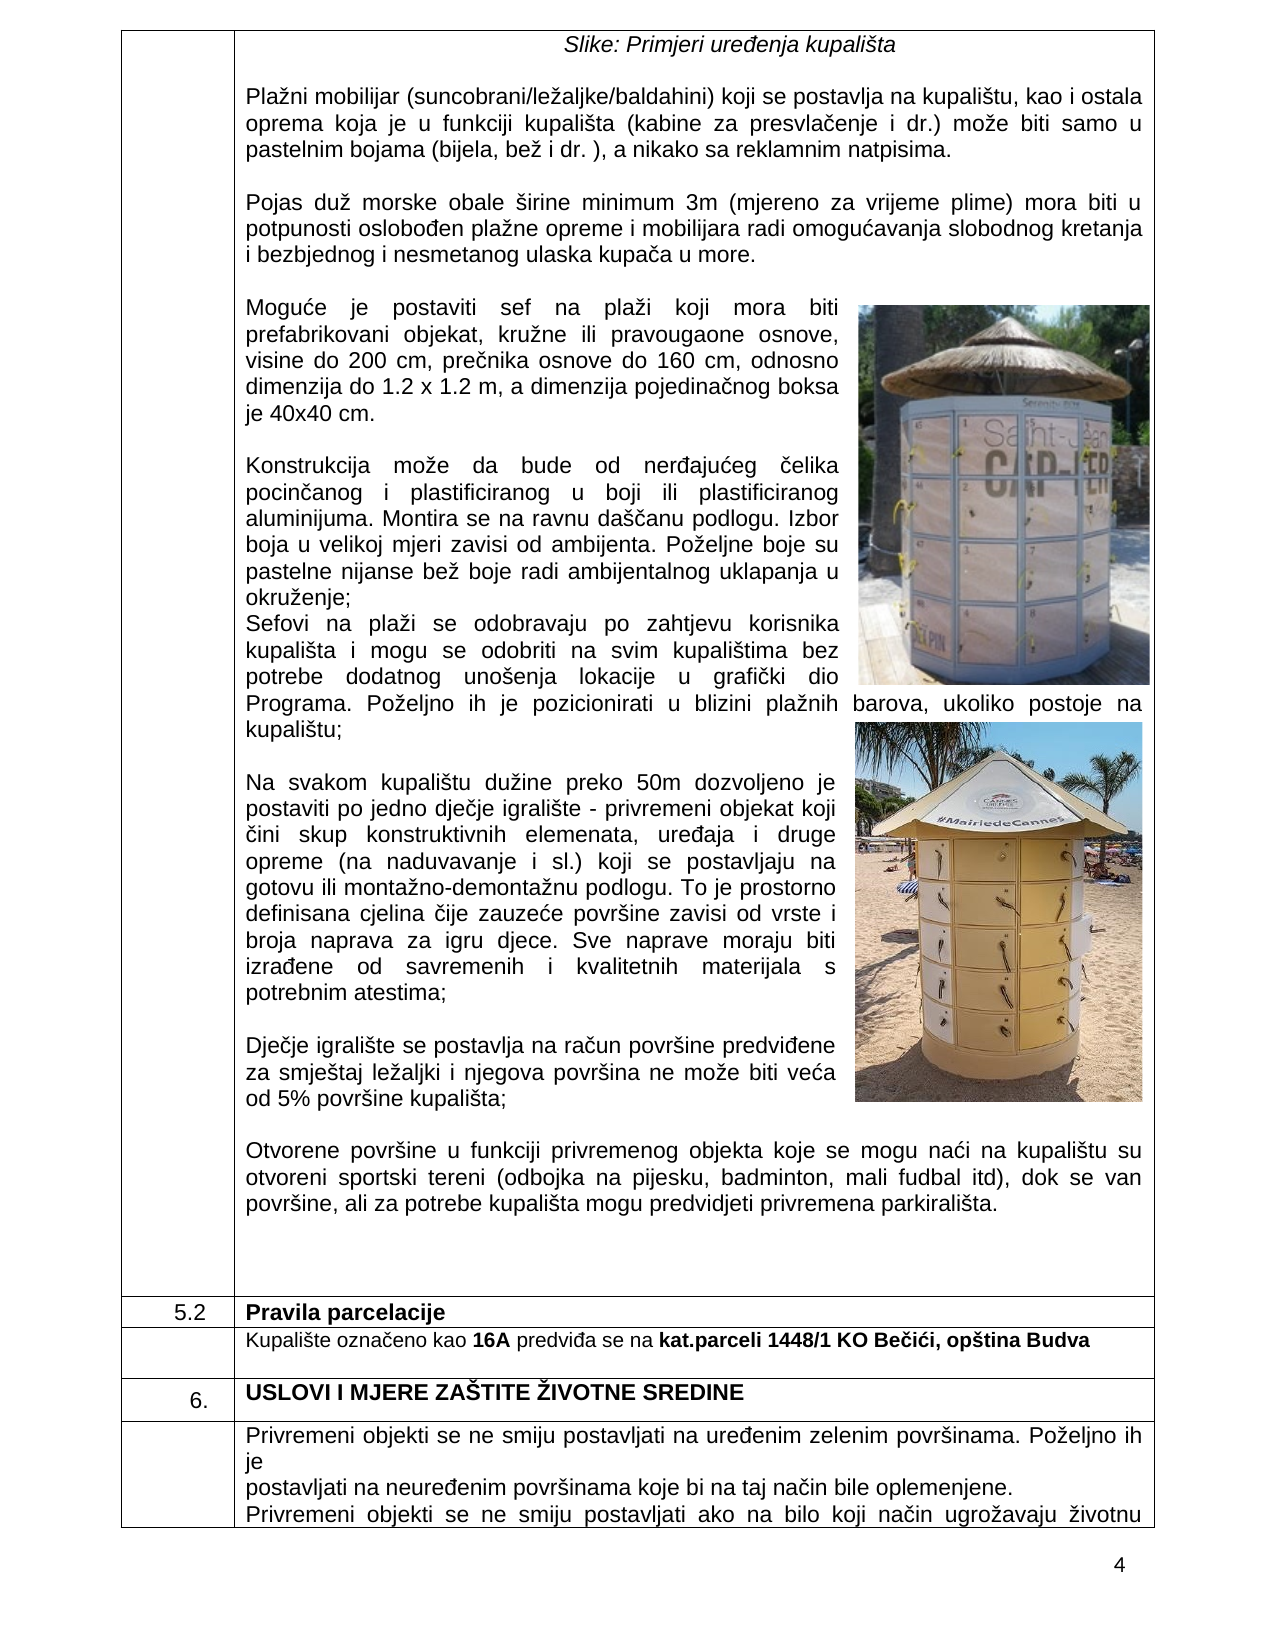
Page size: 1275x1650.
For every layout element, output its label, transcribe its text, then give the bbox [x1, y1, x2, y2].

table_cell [235, 1422, 1154, 1527]
table_cell [122, 31, 234, 1296]
table_cell 6. [122, 1379, 234, 1421]
table_cell Pravila parcelacije [235, 1297, 1154, 1327]
table_cell [122, 1422, 234, 1527]
table_cell 5.2 [122, 1297, 234, 1327]
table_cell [235, 31, 1154, 1296]
picture [858, 305, 1150, 685]
picture [855, 722, 1143, 1102]
table_cell USLOVI I MJERE ZAŠTITE ŽIVOTNE SREDINE [235, 1379, 1154, 1421]
table_cell Kupalište označeno kao 16A predviđa se na kat.parceli 1448/1 KO Bečići, opština Budva [235, 1328, 1154, 1378]
table_cell [122, 1328, 234, 1378]
